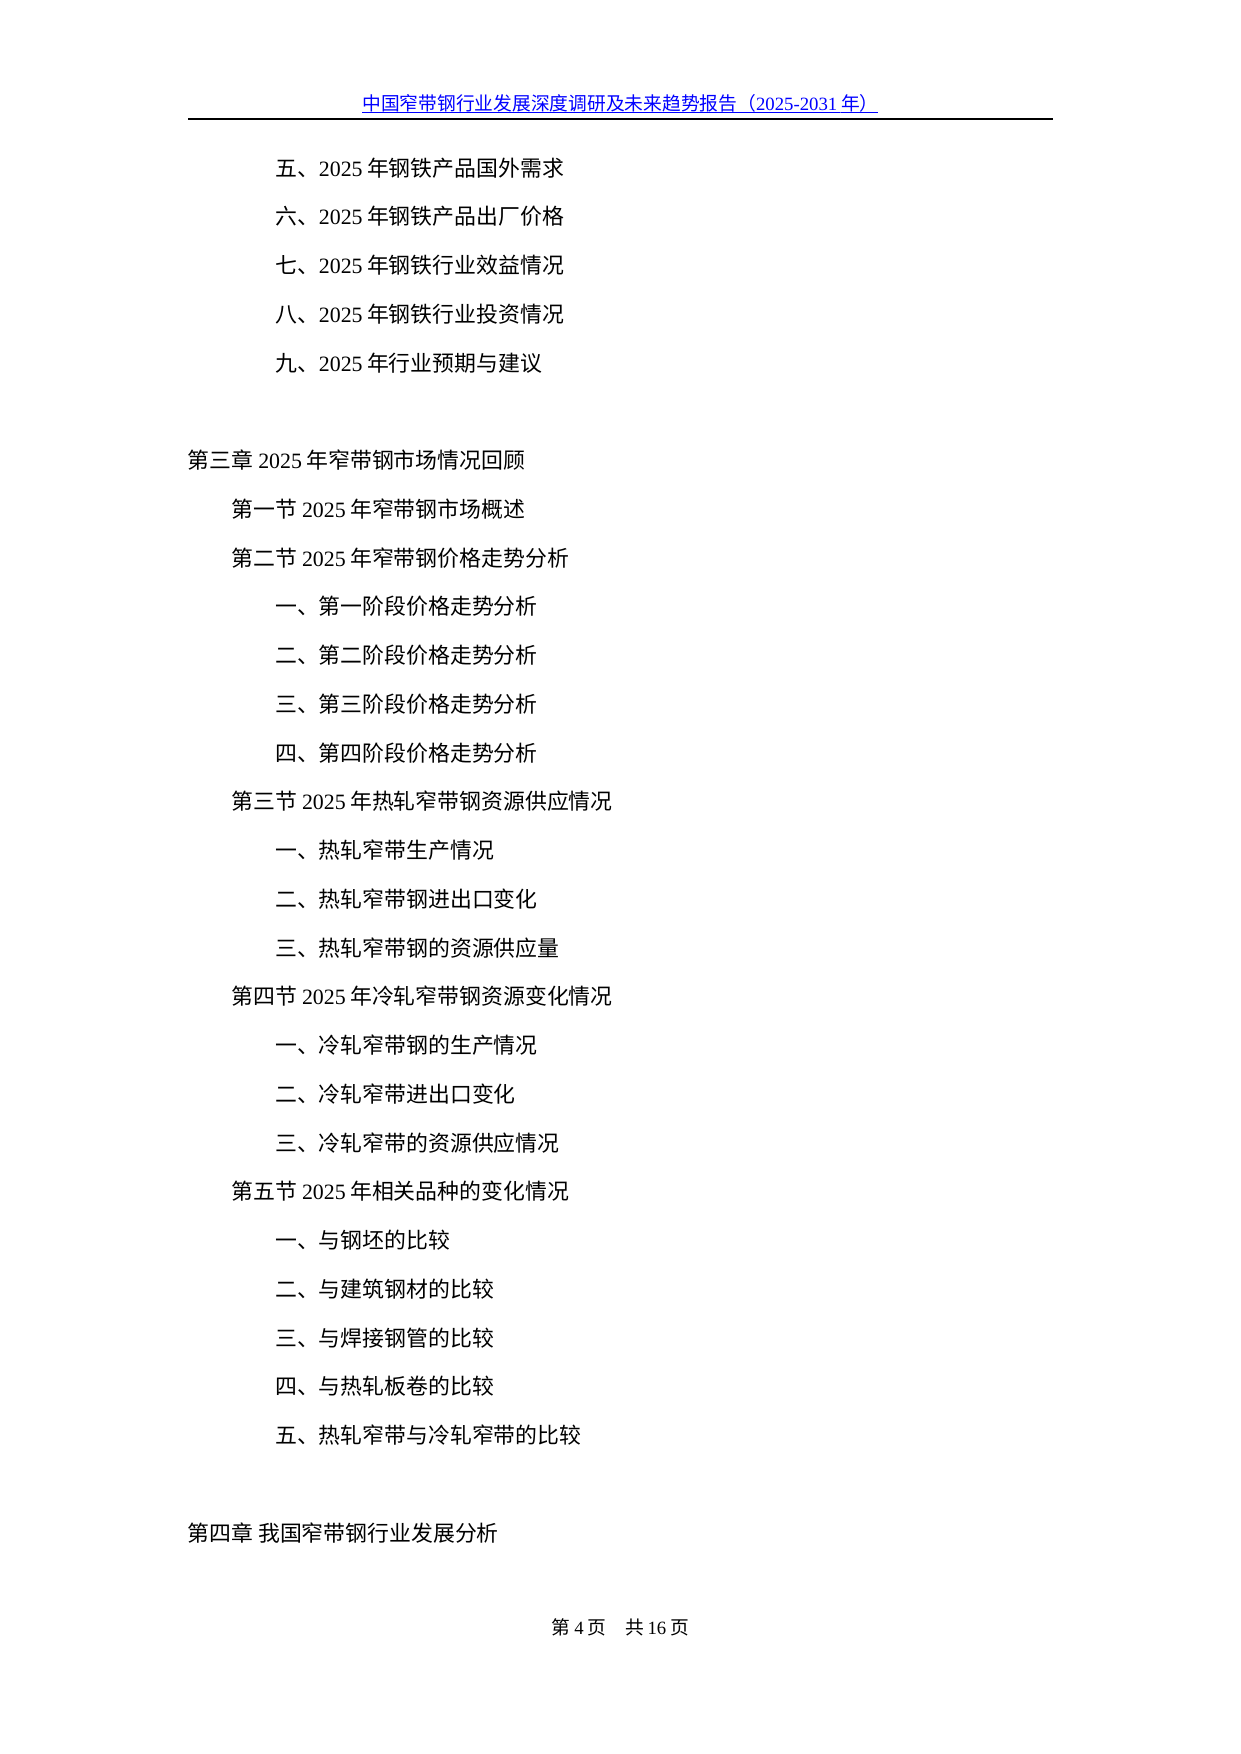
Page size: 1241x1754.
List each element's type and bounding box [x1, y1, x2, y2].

text [187, 150, 1053, 1548]
